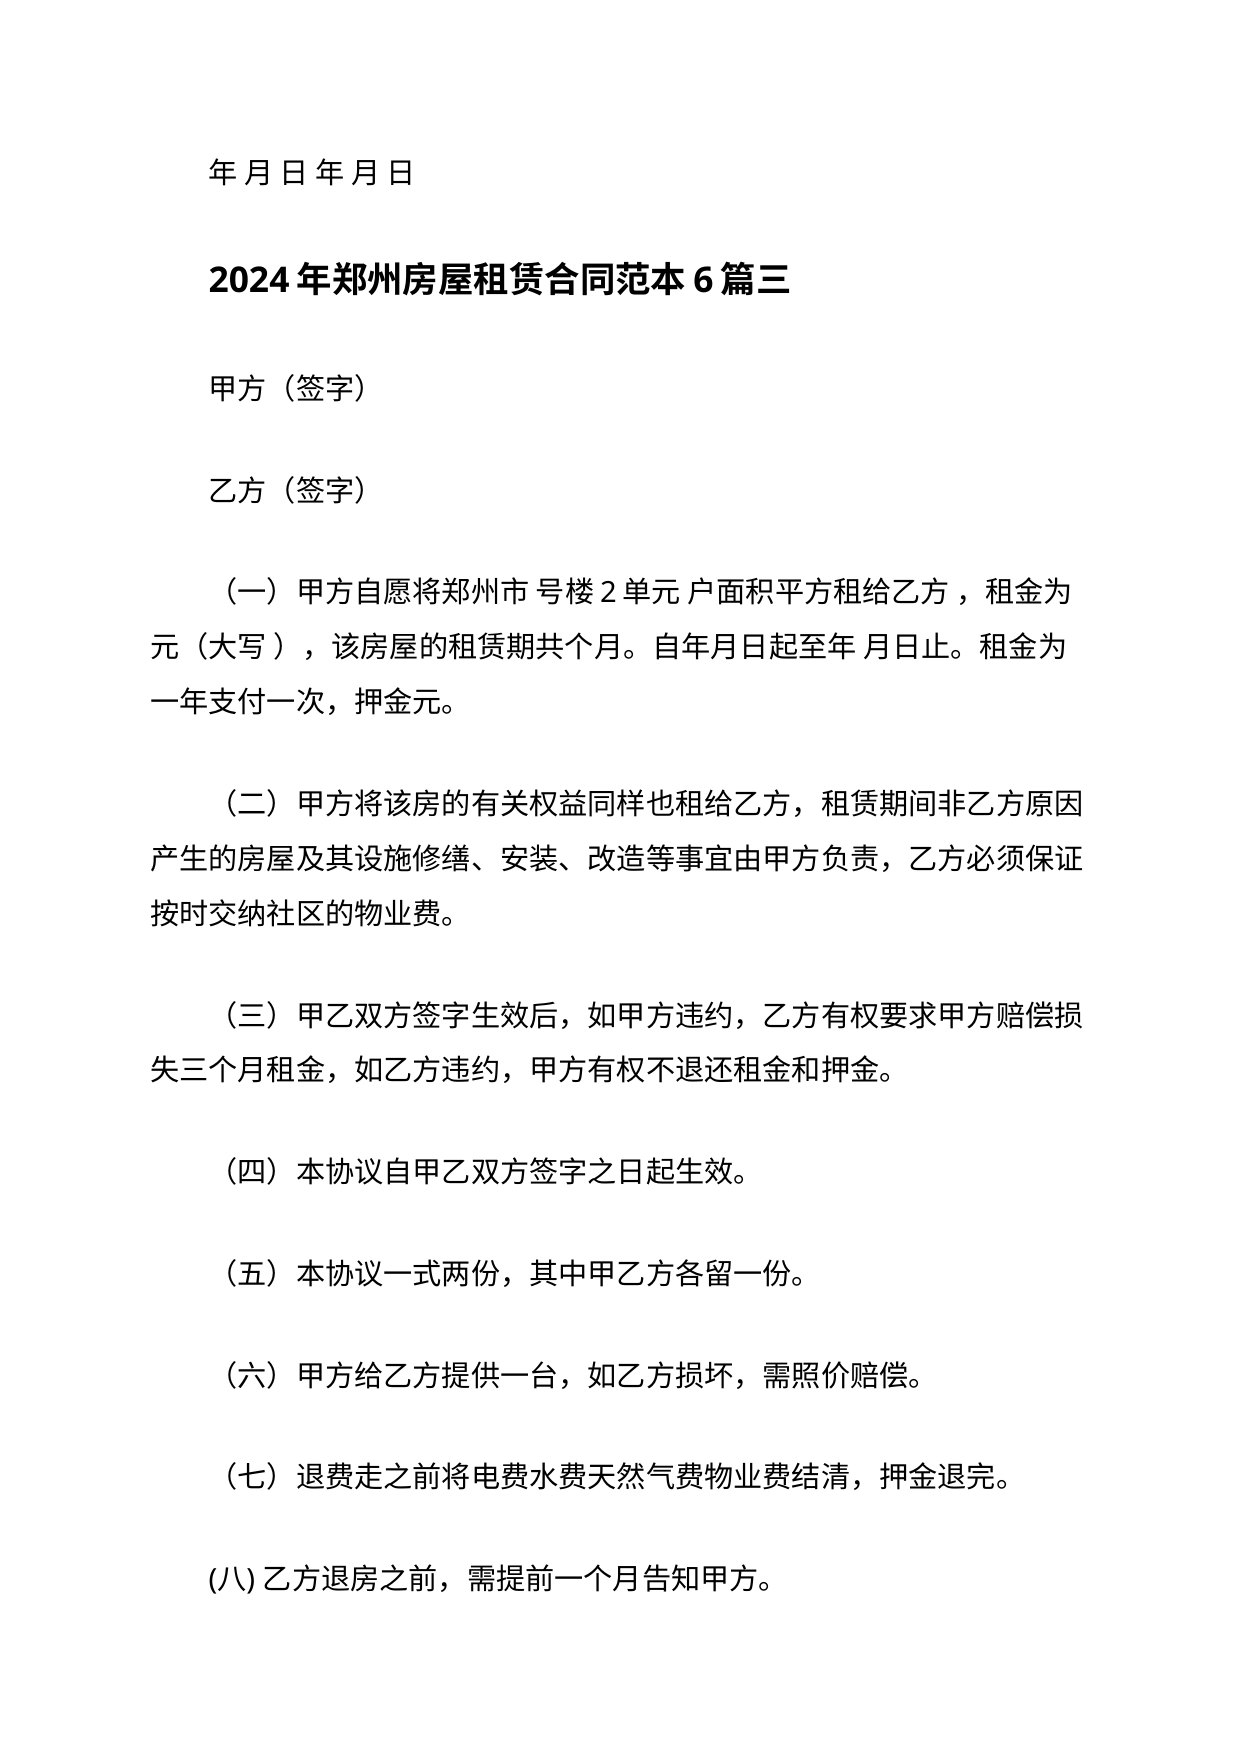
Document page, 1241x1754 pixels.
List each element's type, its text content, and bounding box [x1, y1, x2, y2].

text （二）甲方将该房的有关权益同样也租给乙方，租赁期间非乙方原因产生的房屋及其设施修缮、安装、改造等事宜由甲方负责，乙方必须保证按时交纳社区的物业费。 [150, 781, 1090, 933]
text 乙方（签字） [150, 467, 1090, 509]
text （五）本协议一式两份，其中甲乙方各留一份。 [150, 1251, 1090, 1293]
text （七）退费走之前将电费水费天然气费物业费结清，押金退完。 [150, 1454, 1090, 1496]
text （三）甲乙双方签字生效后，如甲方违约，乙方有权要求甲方赔偿损失三个月租金，如乙方违约，甲方有权不退还租金和押金。 [150, 992, 1090, 1089]
text （四）本协议自甲乙双方签字之日起生效。 [150, 1149, 1090, 1191]
text 甲方（签字） [150, 365, 1090, 408]
text （一）甲方自愿将郑州市 号楼2单元 户面积平方租给乙方 ，租金为 元（大写 ），该房屋的租赁期共个月。自年月日起至年 月日止。租金为一年支付一次，押金元。 [150, 569, 1090, 721]
text 年 月 日 年 月 日 [150, 150, 1090, 192]
text 2024年郑州房屋租赁合同范本6篇三 [150, 252, 1090, 303]
text (八) 乙方退房之前，需提前一个月告知甲方。 [150, 1556, 1090, 1598]
text （六）甲方给乙方提供一台，如乙方损坏，需照价赔偿。 [150, 1352, 1090, 1394]
